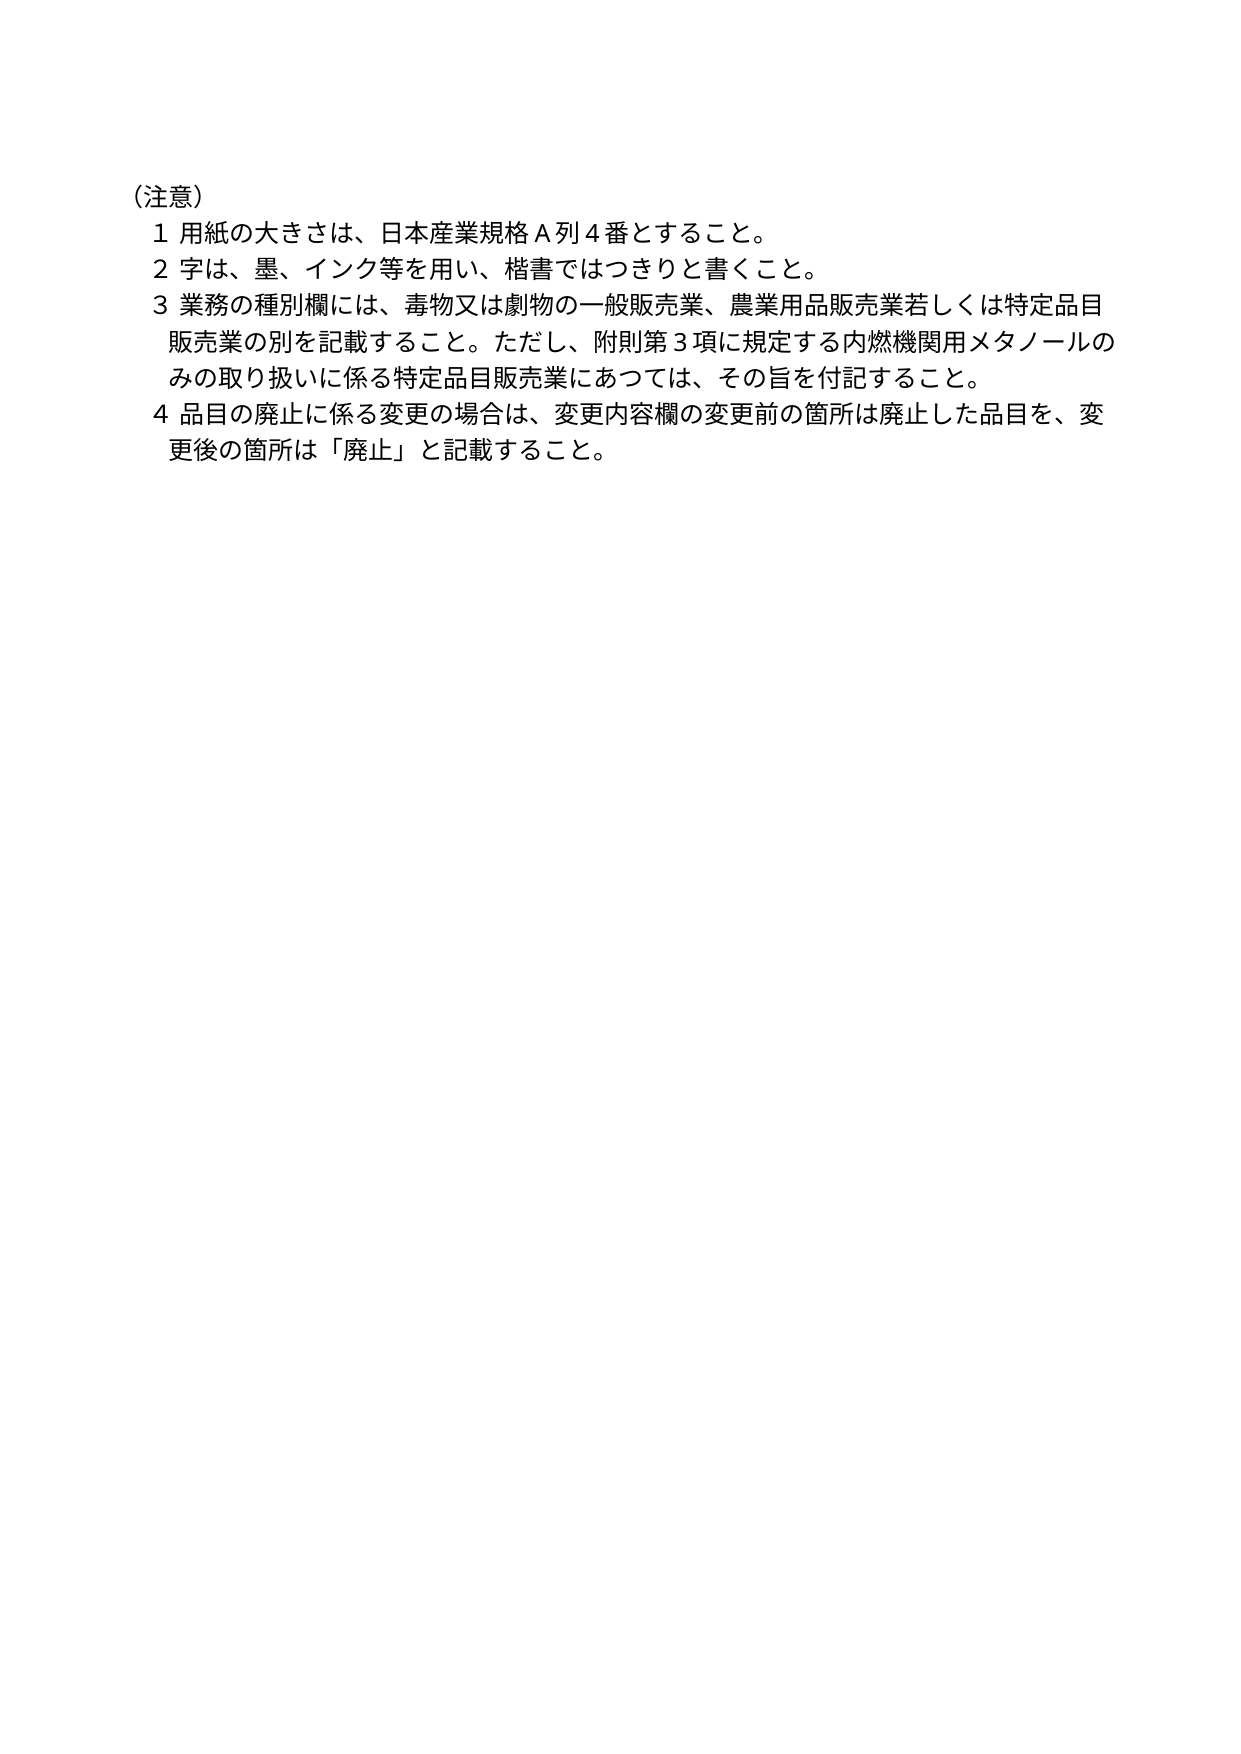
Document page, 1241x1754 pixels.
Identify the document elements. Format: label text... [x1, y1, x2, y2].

text みの取り扱いに係る特定品目販売業にあつては、その旨を付記すること。 [118, 358, 1122, 394]
text ３ 業務の種別欄には、毒物又は劇物の一般販売業、農業用品販売業若しくは特定品目 [118, 286, 1122, 322]
text 販売業の別を記載すること。ただし、附則第3項に規定する内燃機関用メタノールの [118, 322, 1122, 358]
text 更後の箇所は「廃止」と記載すること。 [118, 431, 1122, 467]
text （注意） [118, 177, 1122, 213]
text １ 用紙の大きさは、日本産業規格A列4番とすること。 [118, 213, 1122, 249]
text ４ 品目の廃止に係る変更の場合は、変更内容欄の変更前の箇所は廃止した品目を、変 [118, 394, 1122, 431]
text ２ 字は、墨、インク等を用い、楷書ではつきりと書くこと。 [118, 249, 1122, 286]
